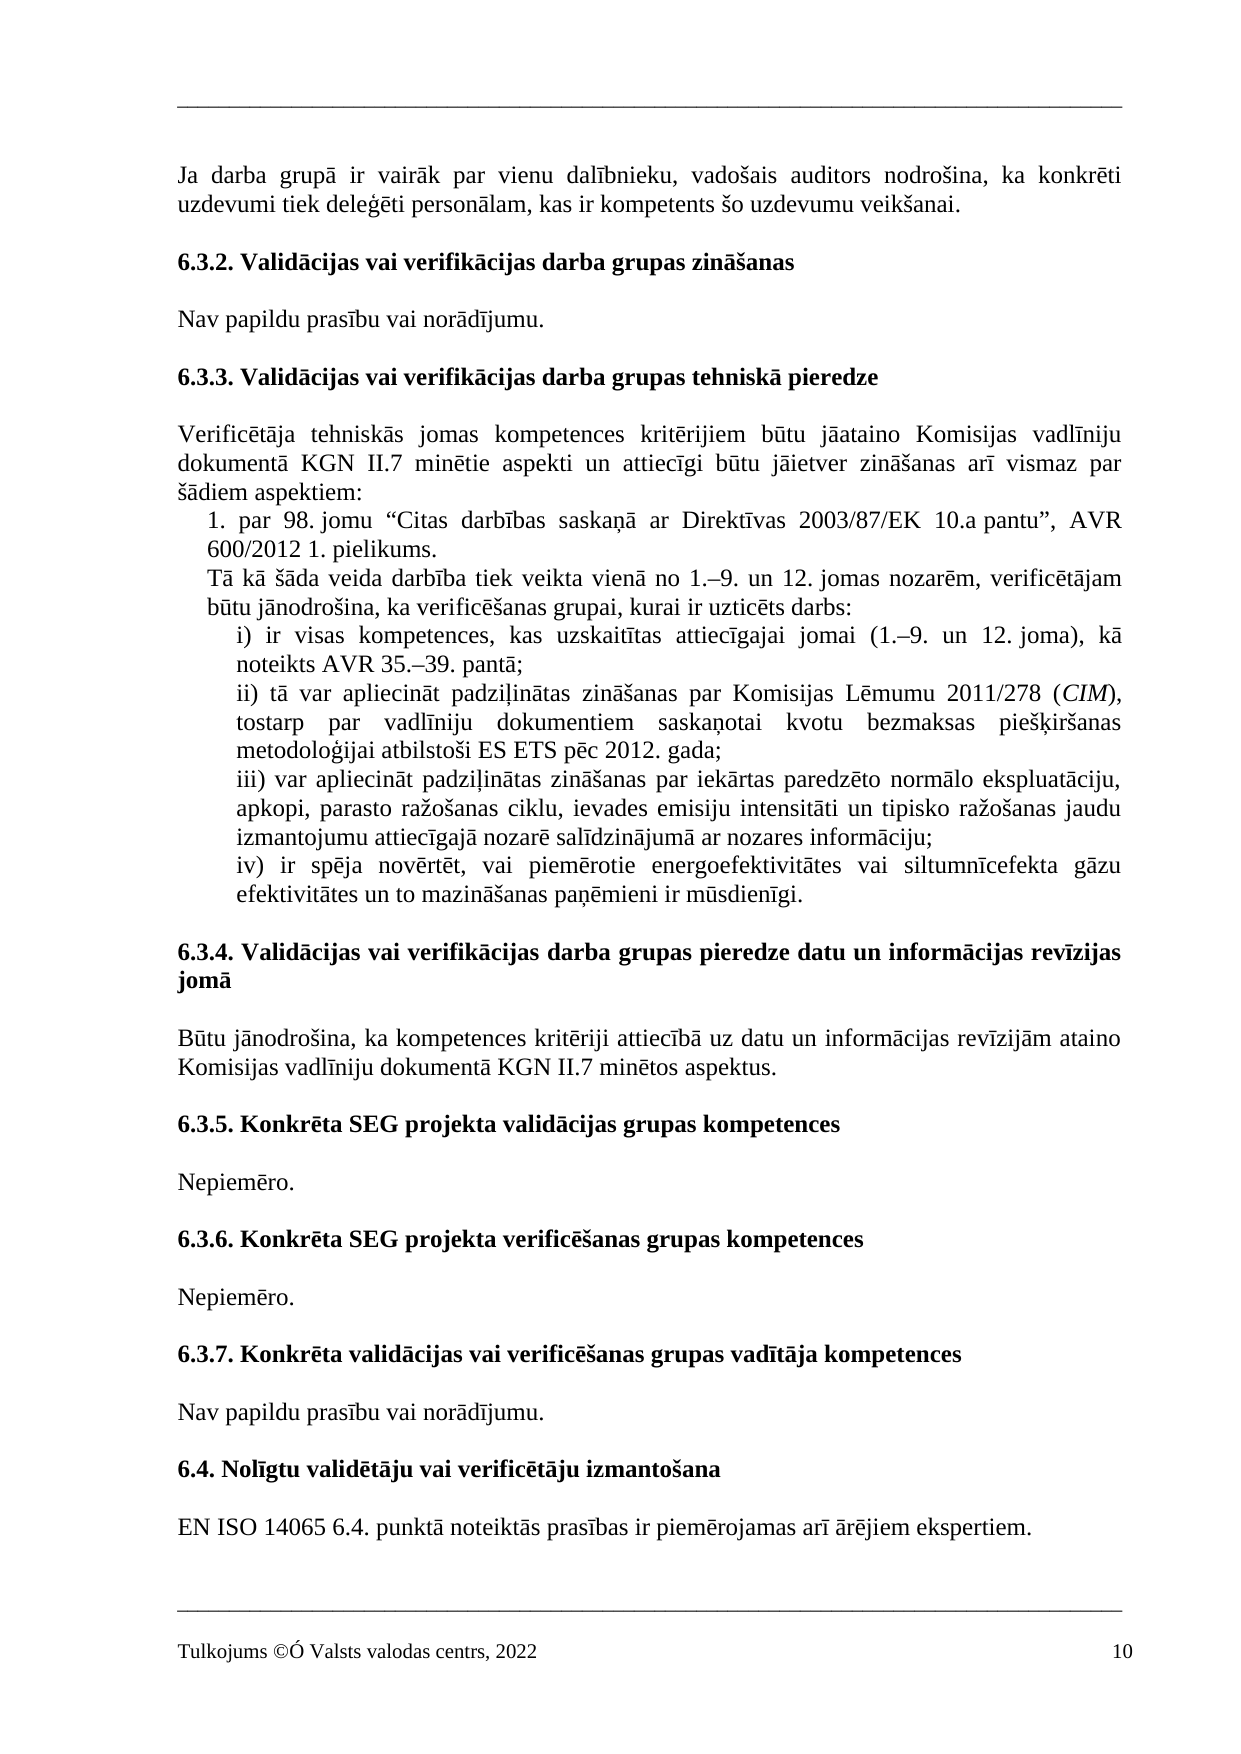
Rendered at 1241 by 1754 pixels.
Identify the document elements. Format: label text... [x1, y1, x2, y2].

text 1. par 98. jomu “Citas darbības saskaņā ar Direktīvas 2003/87/EK 10.a pantu”, AVR 600/2012 1. pielikums. [207, 506, 1122, 563]
text Tā kā šāda veida darbība tiek veikta vienā no 1.–9. un 12. jomas nozarēm, verificētājam būtu jānodrošina, ka verificēšanas grupai, kurai ir uzticēts darbs: [207, 563, 1122, 621]
text Nepiemēro. [177, 1167, 1122, 1196]
subtitle 6.3.7. Konkrēta validācijas vai verificēšanas grupas vadītāja kompetences [177, 1339, 1122, 1368]
text Būtu jānodrošina, ka kompetences kritēriji attiecībā uz datu un informācijas revīzijām ataino Komisijas vadlīniju dokumentā KGN II.7 minētos aspektus. [177, 1023, 1122, 1081]
text Nav papildu prasību vai norādījumu. [177, 1397, 1122, 1426]
text Nav papildu prasību vai norādījumu. [177, 304, 1122, 333]
subtitle 6.3.5. Konkrēta SEG projekta validācijas grupas kompetences [177, 1109, 1122, 1138]
subtitle 6.4. Nolīgtu validētāju vai verificētāju izmantošana [177, 1454, 1122, 1483]
subtitle 6.3.4. Validācijas vai verifikācijas darba grupas pieredze datu un informācijas revīzijas jomā [177, 937, 1122, 994]
text Nepiemēro. [177, 1282, 1122, 1311]
text iii) var apliecināt padziļinātas zināšanas par iekārtas paredzēto normālo ekspluatāciju, apkopi, parasto ražošanas ciklu, ievades emisiju intensitāti un tipisko ražošanas jaudu izmantojumu attiecīgajā nozarē salīdzinājumā ar nozares informāciju; [236, 764, 1122, 851]
subtitle 6.3.2. Validācijas vai verifikācijas darba grupas zināšanas [177, 247, 1122, 276]
text EN ISO 14065 6.4. punktā noteiktās prasības ir piemērojamas arī ārējiem ekspertiem. [177, 1512, 1122, 1541]
text i) ir visas kompetences, kas uzskaitītas attiecīgajai jomai (1.–9. un 12. joma), kā noteikts AVR 35.–39. pantā; [236, 621, 1122, 678]
text iv) ir spēja novērtēt, vai piemērotie energoefektivitātes vai siltumnīcefekta gāzu efektivitātes un to mazināšanas paņēmieni ir mūsdienīgi. [236, 851, 1122, 908]
subtitle 6.3.3. Validācijas vai verifikācijas darba grupas tehniskā pieredze [177, 362, 1122, 391]
subtitle 6.3.6. Konkrēta SEG projekta verificēšanas grupas kompetences [177, 1224, 1122, 1253]
text Verificētāja tehniskās jomas kompetences kritērijiem būtu jāataino Komisijas vadlīniju dokumentā KGN II.7 minētie aspekti un attiecīgi būtu jāietver zināšanas arī vismaz par šādiem aspektiem: [177, 419, 1122, 506]
text ii) tā var apliecināt padziļinātas zināšanas par Komisijas Lēmumu 2011/278 (CIM), tostarp par vadlīniju dokumentiem saskaņotai kvotu bezmaksas piešķiršanas metodoloģijai atbilstoši ES ETS pēc 2012. gada; [236, 678, 1122, 764]
text Ja darba grupā ir vairāk par vienu dalībnieku, vadošais auditors nodrošina, ka konkrēti uzdevumi tiek deleģēti personālam, kas ir kompetents šo uzdevumu veikšanai. [177, 161, 1122, 218]
